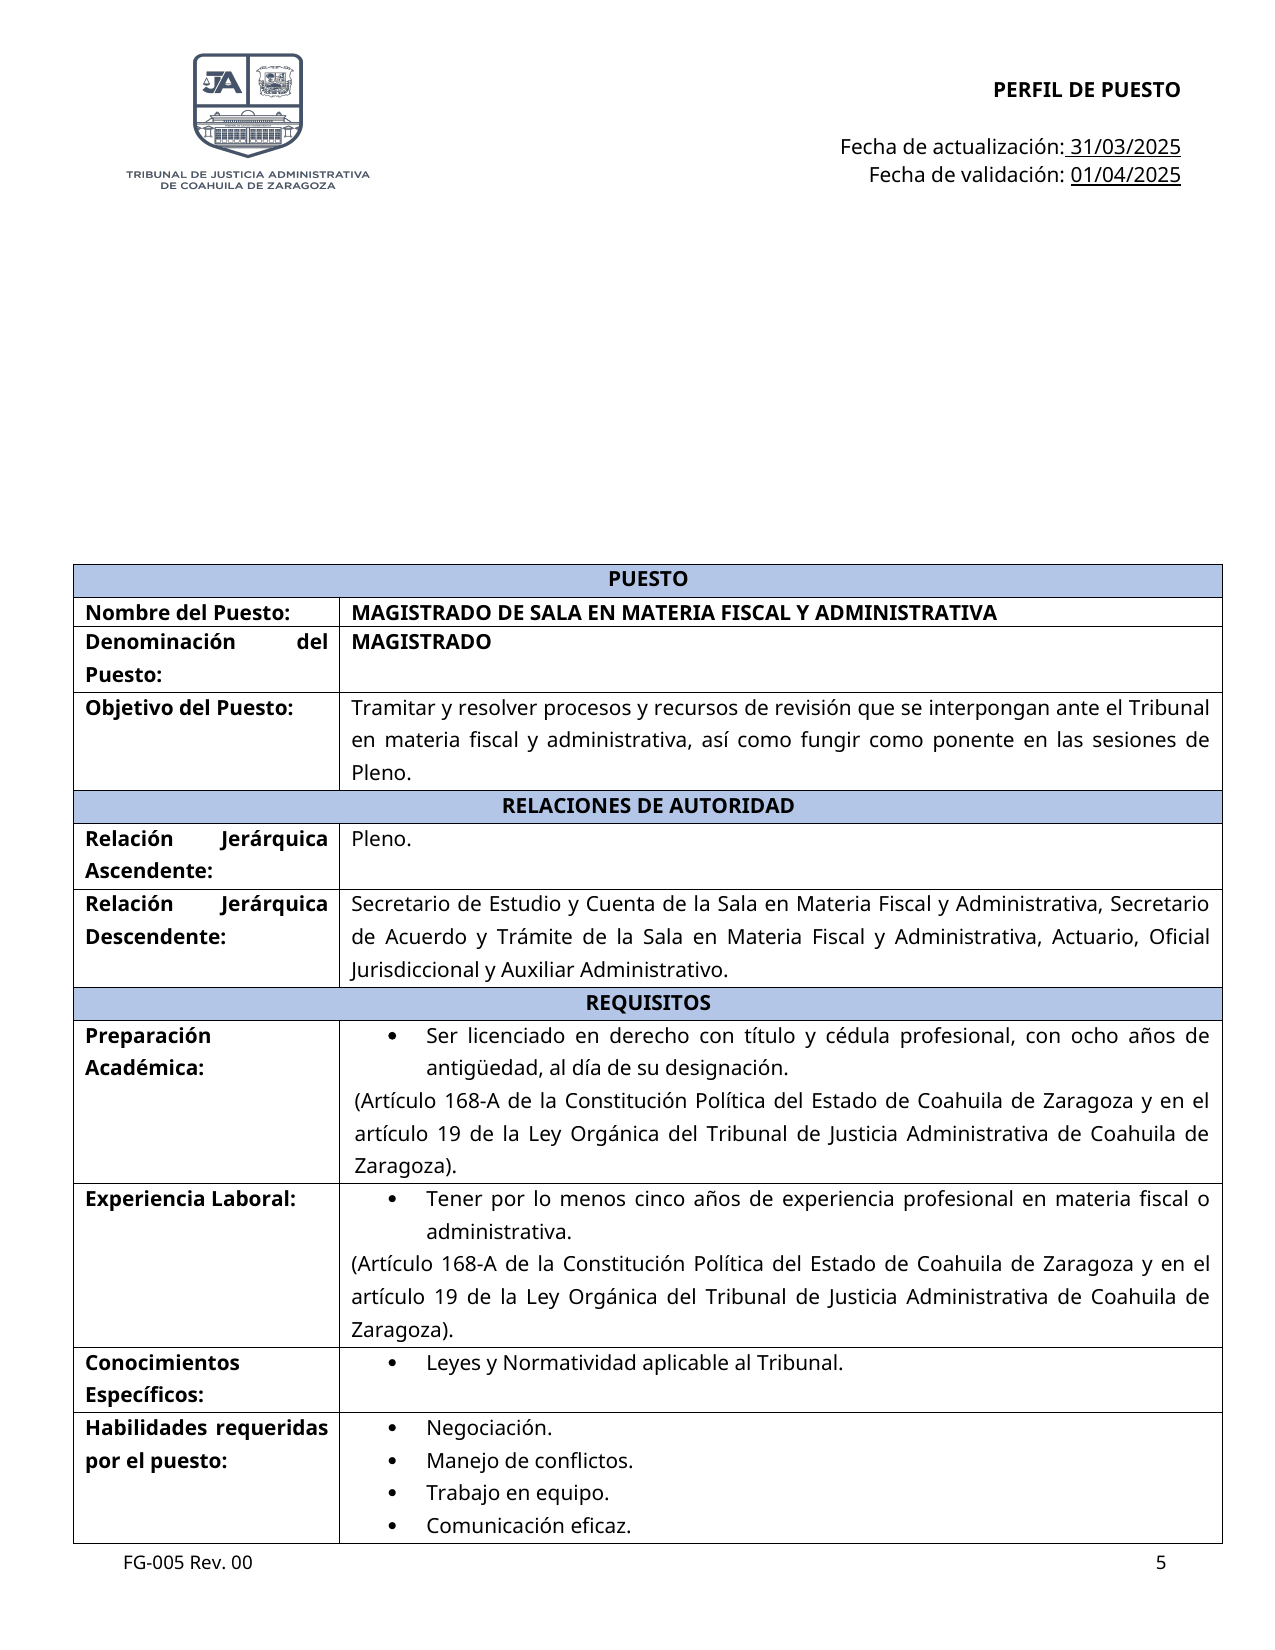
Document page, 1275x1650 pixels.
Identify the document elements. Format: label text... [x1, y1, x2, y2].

table_cell Habilidades requeridas por el puesto: [74, 1413, 339, 1543]
table_cell MAGISTRADO DE SALA EN MATERIA FISCAL Y ADMINISTRATIVA [340, 598, 1222, 626]
table_cell Ser licenciado en derecho con título y cédula profesional, con ocho años de antigüedad, al día de su designación. (Artículo 168-A de la Constitución Política del Estado de Coahuila de Zaragoza y en el artículo 19 de la Ley Orgánica del Tribunal de Justicia Administrativa de Coahuila de Zaragoza). [340, 1021, 1222, 1183]
table_cell Relación Jerárquica Descendente: [74, 890, 339, 987]
table_cell Objetivo del Puesto: [74, 693, 339, 790]
table_cell Preparación Académica: [74, 1021, 339, 1183]
table_cell RELACIONES DE AUTORIDAD [74, 791, 1222, 823]
table_cell Tener por lo menos cinco años de experiencia profesional en materia fiscal o administrativa. (Artículo 168-A de la Constitución Política del Estado de Coahuila de Zaragoza y en el artículo 19 de la Ley Orgánica del Tribunal de Justicia Administrativa de Coahuila de Zaragoza). [340, 1184, 1222, 1347]
table_cell Denominación del Puesto: [74, 627, 339, 692]
table_cell Conocimientos Específicos: [74, 1348, 339, 1412]
table_cell REQUISITOS [74, 988, 1222, 1020]
table_cell MAGISTRADO [340, 627, 1222, 692]
table_header PUESTO [74, 565, 1222, 597]
table_cell Experiencia Laboral: [74, 1184, 339, 1347]
table_cell Pleno. [340, 824, 1222, 888]
table_cell Relación Jerárquica Ascendente: [74, 824, 339, 888]
table_cell Nombre del Puesto: [74, 598, 339, 626]
table_cell Tramitar y resolver procesos y recursos de revisión que se interpongan ante el Tribunal en materia fiscal y administrativa, así como fungir como ponente en las sesiones de Pleno. [340, 693, 1222, 790]
picture [118, 50, 378, 196]
table_cell Negociación. Manejo de conflictos. Trabajo en equipo. Comunicación eficaz. Resolución de problemas. [340, 1413, 1222, 1543]
table_cell Leyes y Normatividad aplicable al Tribunal. [340, 1348, 1222, 1412]
table_cell Secretario de Estudio y Cuenta de la Sala en Materia Fiscal y Administrativa, Secretario de Acuerdo y Trámite de la Sala en Materia Fiscal y Administrativa, Actuario, Oficial Jurisdiccional y Auxiliar Administrativo. [340, 890, 1222, 987]
